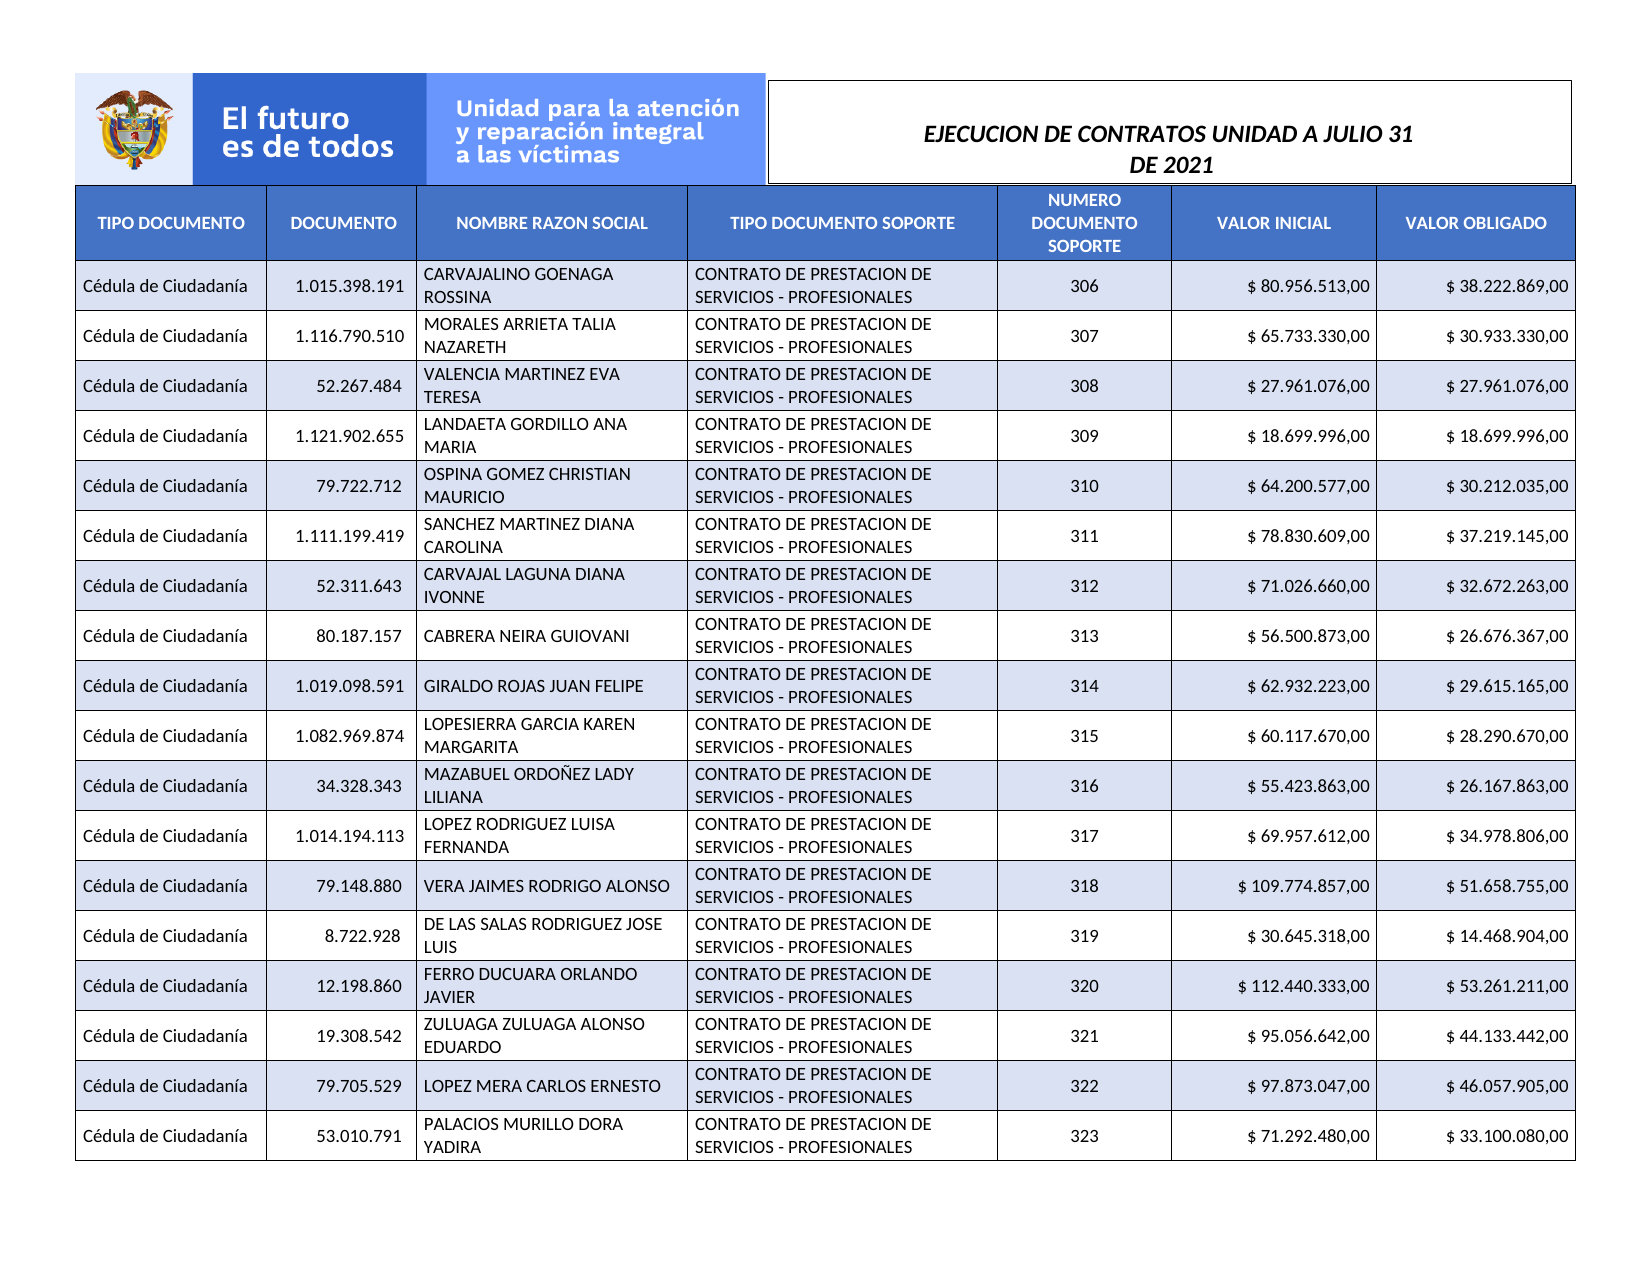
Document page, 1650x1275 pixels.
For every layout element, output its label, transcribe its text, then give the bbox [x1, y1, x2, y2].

table_cell 52.311.643 [267, 561, 416, 610]
table_cell $ 78.830.609,00 [1172, 511, 1376, 560]
table_cell 1.082.969.874 [267, 711, 416, 760]
table_cell FERRO DUCUARA ORLANDO JAVIER [417, 961, 687, 1010]
table_cell CONTRATO DE PRESTACION DE SERVICIOS - PROFESIONALES [688, 311, 997, 360]
table_cell MORALES ARRIETA TALIA NAZARETH [417, 311, 687, 360]
table_cell Cédula de Ciudadanía [76, 711, 266, 760]
table_cell Cédula de Ciudadanía [76, 261, 266, 310]
table_cell VERA JAIMES RODRIGO ALONSO [417, 861, 687, 910]
table_header DOCUMENTO [267, 186, 416, 260]
table_cell $ 46.057.905,00 [1377, 1061, 1575, 1110]
table_cell 321 [998, 1011, 1171, 1060]
table_cell $ 60.117.670,00 [1172, 711, 1376, 760]
table_cell 12.198.860 [267, 961, 416, 1010]
table_cell $ 51.658.755,00 [1377, 861, 1575, 910]
table_cell 318 [998, 861, 1171, 910]
table_cell 314 [998, 661, 1171, 710]
table_cell 311 [998, 511, 1171, 560]
table_cell 1.111.199.419 [267, 511, 416, 560]
table_cell $ 32.672.263,00 [1377, 561, 1575, 610]
table_cell GIRALDO ROJAS JUAN FELIPE [417, 661, 687, 710]
picture [75, 73, 766, 185]
table_cell CONTRATO DE PRESTACION DE SERVICIOS - PROFESIONALES [688, 861, 997, 910]
table_cell $ 30.933.330,00 [1377, 311, 1575, 360]
table_cell 307 [998, 311, 1171, 360]
table_cell $ 26.167.863,00 [1377, 761, 1575, 810]
table_cell $ 109.774.857,00 [1172, 861, 1376, 910]
table_cell 319 [998, 911, 1171, 960]
table_cell Cédula de Ciudadanía [76, 761, 266, 810]
table_cell CONTRATO DE PRESTACION DE SERVICIOS - PROFESIONALES [688, 561, 997, 610]
table_cell SANCHEZ MARTINEZ DIANA CAROLINA [417, 511, 687, 560]
table_cell 34.328.343 [267, 761, 416, 810]
table_cell $ 14.468.904,00 [1377, 911, 1575, 960]
table_cell Cédula de Ciudadanía [76, 1011, 266, 1060]
table_cell ZULUAGA ZULUAGA ALONSO EDUARDO [417, 1011, 687, 1060]
table_cell LOPEZ MERA CARLOS ERNESTO [417, 1061, 687, 1110]
table_cell 320 [998, 961, 1171, 1010]
table_header NUMERO DOCUMENTO SOPORTE [998, 186, 1171, 260]
table_cell Cédula de Ciudadanía [76, 661, 266, 710]
table_cell 1.015.398.191 [267, 261, 416, 310]
table_cell 322 [998, 1061, 1171, 1110]
table_cell OSPINA GOMEZ CHRISTIAN MAURICIO [417, 461, 687, 510]
table_cell Cédula de Ciudadanía [76, 611, 266, 660]
table_cell 79.722.712 [267, 461, 416, 510]
table_cell Cédula de Ciudadanía [76, 311, 266, 360]
table_cell 1.116.790.510 [267, 311, 416, 360]
table_header VALOR OBLIGADO [1377, 186, 1575, 260]
table_cell CARVAJALINO GOENAGA ROSSINA [417, 261, 687, 310]
table_cell $ 18.699.996,00 [1172, 411, 1376, 460]
table_cell VALENCIA MARTINEZ EVA TERESA [417, 361, 687, 410]
table_cell CONTRATO DE PRESTACION DE SERVICIOS - PROFESIONALES [688, 911, 997, 960]
table_cell $ 38.222.869,00 [1377, 261, 1575, 310]
table_cell $ 97.873.047,00 [1172, 1061, 1376, 1110]
table_cell DE LAS SALAS RODRIGUEZ JOSE LUIS [417, 911, 687, 960]
table_cell 313 [998, 611, 1171, 660]
table_cell $ 27.961.076,00 [1377, 361, 1575, 410]
table_header TIPO DOCUMENTO SOPORTE [688, 186, 997, 260]
table_cell $ 29.615.165,00 [1377, 661, 1575, 710]
table_cell $ 53.261.211,00 [1377, 961, 1575, 1010]
table_cell 1.014.194.113 [267, 811, 416, 860]
table_cell CONTRATO DE PRESTACION DE SERVICIOS - PROFESIONALES [688, 361, 997, 410]
table_cell CARVAJAL LAGUNA DIANA IVONNE [417, 561, 687, 610]
table_cell 79.148.880 [267, 861, 416, 910]
table_cell $ 95.056.642,00 [1172, 1011, 1376, 1060]
table_cell Cédula de Ciudadanía [76, 961, 266, 1010]
table_cell CONTRATO DE PRESTACION DE SERVICIOS - PROFESIONALES [688, 461, 997, 510]
table_cell $ 30.645.318,00 [1172, 911, 1376, 960]
table_cell CONTRATO DE PRESTACION DE SERVICIOS - PROFESIONALES [688, 411, 997, 460]
table_header TIPO DOCUMENTO [76, 186, 266, 260]
table_cell $ 26.676.367,00 [1377, 611, 1575, 660]
table_cell CONTRATO DE PRESTACION DE SERVICIOS - PROFESIONALES [688, 1061, 997, 1110]
table_cell 323 [998, 1111, 1171, 1160]
table_cell CONTRATO DE PRESTACION DE SERVICIOS - PROFESIONALES [688, 761, 997, 810]
table_cell Cédula de Ciudadanía [76, 411, 266, 460]
table_cell 8.722.928 [267, 911, 416, 960]
table_cell $ 71.292.480,00 [1172, 1111, 1376, 1160]
table_cell $ 112.440.333,00 [1172, 961, 1376, 1010]
table_cell PALACIOS MURILLO DORA YADIRA [417, 1111, 687, 1160]
table_cell 306 [998, 261, 1171, 310]
table_cell 1.019.098.591 [267, 661, 416, 710]
table_cell 53.010.791 [267, 1111, 416, 1160]
table_cell $ 28.290.670,00 [1377, 711, 1575, 760]
table_cell $ 62.932.223,00 [1172, 661, 1376, 710]
table_cell 80.187.157 [267, 611, 416, 660]
table_cell Cédula de Ciudadanía [76, 811, 266, 860]
table_cell 1.121.902.655 [267, 411, 416, 460]
table_cell LANDAETA GORDILLO ANA MARIA [417, 411, 687, 460]
table_cell $ 18.699.996,00 [1377, 411, 1575, 460]
table_cell 79.705.529 [267, 1061, 416, 1110]
table_cell $ 34.978.806,00 [1377, 811, 1575, 860]
table_cell LOPESIERRA GARCIA KAREN MARGARITA [417, 711, 687, 760]
table_cell $ 27.961.076,00 [1172, 361, 1376, 410]
table_cell 308 [998, 361, 1171, 410]
table_cell CONTRATO DE PRESTACION DE SERVICIOS - PROFESIONALES [688, 611, 997, 660]
table_cell $ 56.500.873,00 [1172, 611, 1376, 660]
table_cell 310 [998, 461, 1171, 510]
table_header NOMBRE RAZON SOCIAL [417, 186, 687, 260]
table_cell $ 44.133.442,00 [1377, 1011, 1575, 1060]
table_cell 19.308.542 [267, 1011, 416, 1060]
table_cell CONTRATO DE PRESTACION DE SERVICIOS - PROFESIONALES [688, 511, 997, 560]
table_cell CONTRATO DE PRESTACION DE SERVICIOS - PROFESIONALES [688, 811, 997, 860]
table_cell $ 64.200.577,00 [1172, 461, 1376, 510]
table_cell CABRERA NEIRA GUIOVANI [417, 611, 687, 660]
table_cell $ 37.219.145,00 [1377, 511, 1575, 560]
table_cell 312 [998, 561, 1171, 610]
table_header VALOR INICIAL [1172, 186, 1376, 260]
table_cell LOPEZ RODRIGUEZ LUISA FERNANDA [417, 811, 687, 860]
table_cell 52.267.484 [267, 361, 416, 410]
table_cell $ 65.733.330,00 [1172, 311, 1376, 360]
table_cell $ 30.212.035,00 [1377, 461, 1575, 510]
table_cell $ 71.026.660,00 [1172, 561, 1376, 610]
table_cell $ 33.100.080,00 [1377, 1111, 1575, 1160]
table_cell $ 80.956.513,00 [1172, 261, 1376, 310]
table_cell Cédula de Ciudadanía [76, 911, 266, 960]
table_cell Cédula de Ciudadanía [76, 511, 266, 560]
table_cell $ 69.957.612,00 [1172, 811, 1376, 860]
table_cell CONTRATO DE PRESTACION DE SERVICIOS - PROFESIONALES [688, 1111, 997, 1160]
table_cell Cédula de Ciudadanía [76, 1061, 266, 1110]
table_cell CONTRATO DE PRESTACION DE SERVICIOS - PROFESIONALES [688, 661, 997, 710]
table_cell MAZABUEL ORDOÑEZ LADY LILIANA [417, 761, 687, 810]
table_cell Cédula de Ciudadanía [76, 861, 266, 910]
table_cell 317 [998, 811, 1171, 860]
table_cell CONTRATO DE PRESTACION DE SERVICIOS - PROFESIONALES [688, 711, 997, 760]
table_cell Cédula de Ciudadanía [76, 1111, 266, 1160]
table_cell Cédula de Ciudadanía [76, 361, 266, 410]
table_cell CONTRATO DE PRESTACION DE SERVICIOS - PROFESIONALES [688, 261, 997, 310]
table_cell CONTRATO DE PRESTACION DE SERVICIOS - PROFESIONALES [688, 961, 997, 1010]
table_cell 316 [998, 761, 1171, 810]
table_cell 309 [998, 411, 1171, 460]
table_cell $ 55.423.863,00 [1172, 761, 1376, 810]
table_cell CONTRATO DE PRESTACION DE SERVICIOS - PROFESIONALES [688, 1011, 997, 1060]
table_cell Cédula de Ciudadanía [76, 461, 266, 510]
table_cell 315 [998, 711, 1171, 760]
table_cell Cédula de Ciudadanía [76, 561, 266, 610]
